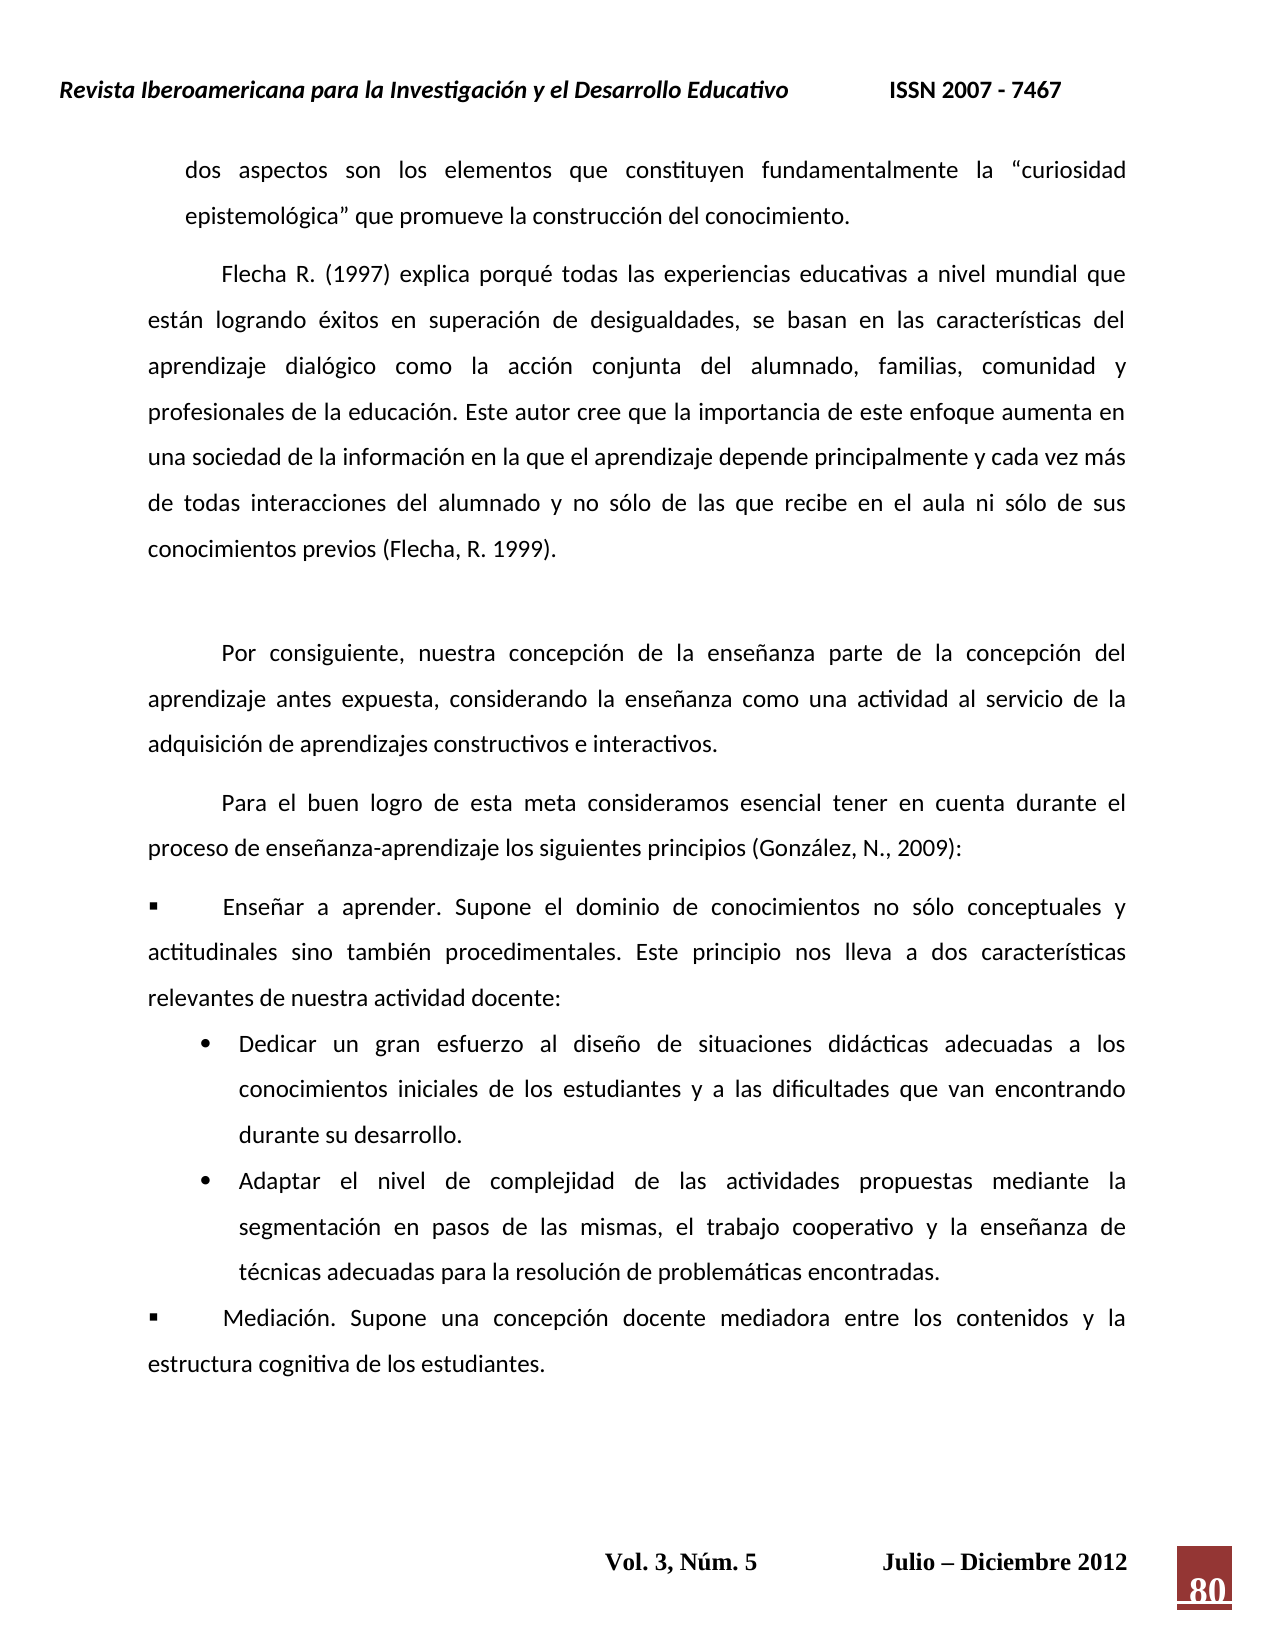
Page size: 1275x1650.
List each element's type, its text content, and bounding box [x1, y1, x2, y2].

text Flecha R. (1997) explica porqué todas las experiencias educativas a nivel mundial que están logrando éxitos en superación de desigualdades, se basan en las características del aprendizaje dialógico como la acción conjunta del alumnado, familias, comunidad y profesionales de la educación. Este autor cree que la importancia de este enfoque aumenta en una sociedad de la información en la que el aprendizaje depende principalmente y cada vez más de todas interacciones del alumnado y no sólo de las que recibe en el aula ni sólo de sus conocimientos previos (Flecha, R. 1999). [148, 259, 1127, 563]
text Por consiguiente, nuestra concepción de la enseñanza parte de la concepción del aprendizaje antes expuesta, considerando la enseñanza como una actividad al servicio de la adquisición de aprendizajes constructivos e interactivos. [148, 637, 1127, 759]
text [185, 155, 1127, 231]
list Adaptar el nivel de complejidad de las actividades propuestas mediante la segmentación en pasos de las mismas, el trabajo cooperativo y la enseñanza de técnicas adecuadas para la resolución de problemáticas encontradas. [201, 1165, 1127, 1287]
text Para el buen logro de esta meta consideramos esencial tener en cuenta durante el proceso de enseñanza-aprendizaje los siguientes principios (González, N., 2009): [148, 787, 1127, 863]
list Mediación. Supone una concepción docente mediadora entre los contenidos y la estructura cognitiva de los estudiantes. [148, 1302, 1127, 1378]
list Dedicar un gran esfuerzo al diseño de situaciones didácticas adecuadas a los conocimientos iniciales de los estudiantes y a las dificultades que van encontrando durante su desarrollo. [201, 1028, 1127, 1150]
list Enseñar a aprender. Supone el dominio de conocimientos no sólo conceptuales y actitudinales sino también procedimentales. Este principio nos lleva a dos características relevantes de nuestra actividad docente: [148, 891, 1127, 1013]
